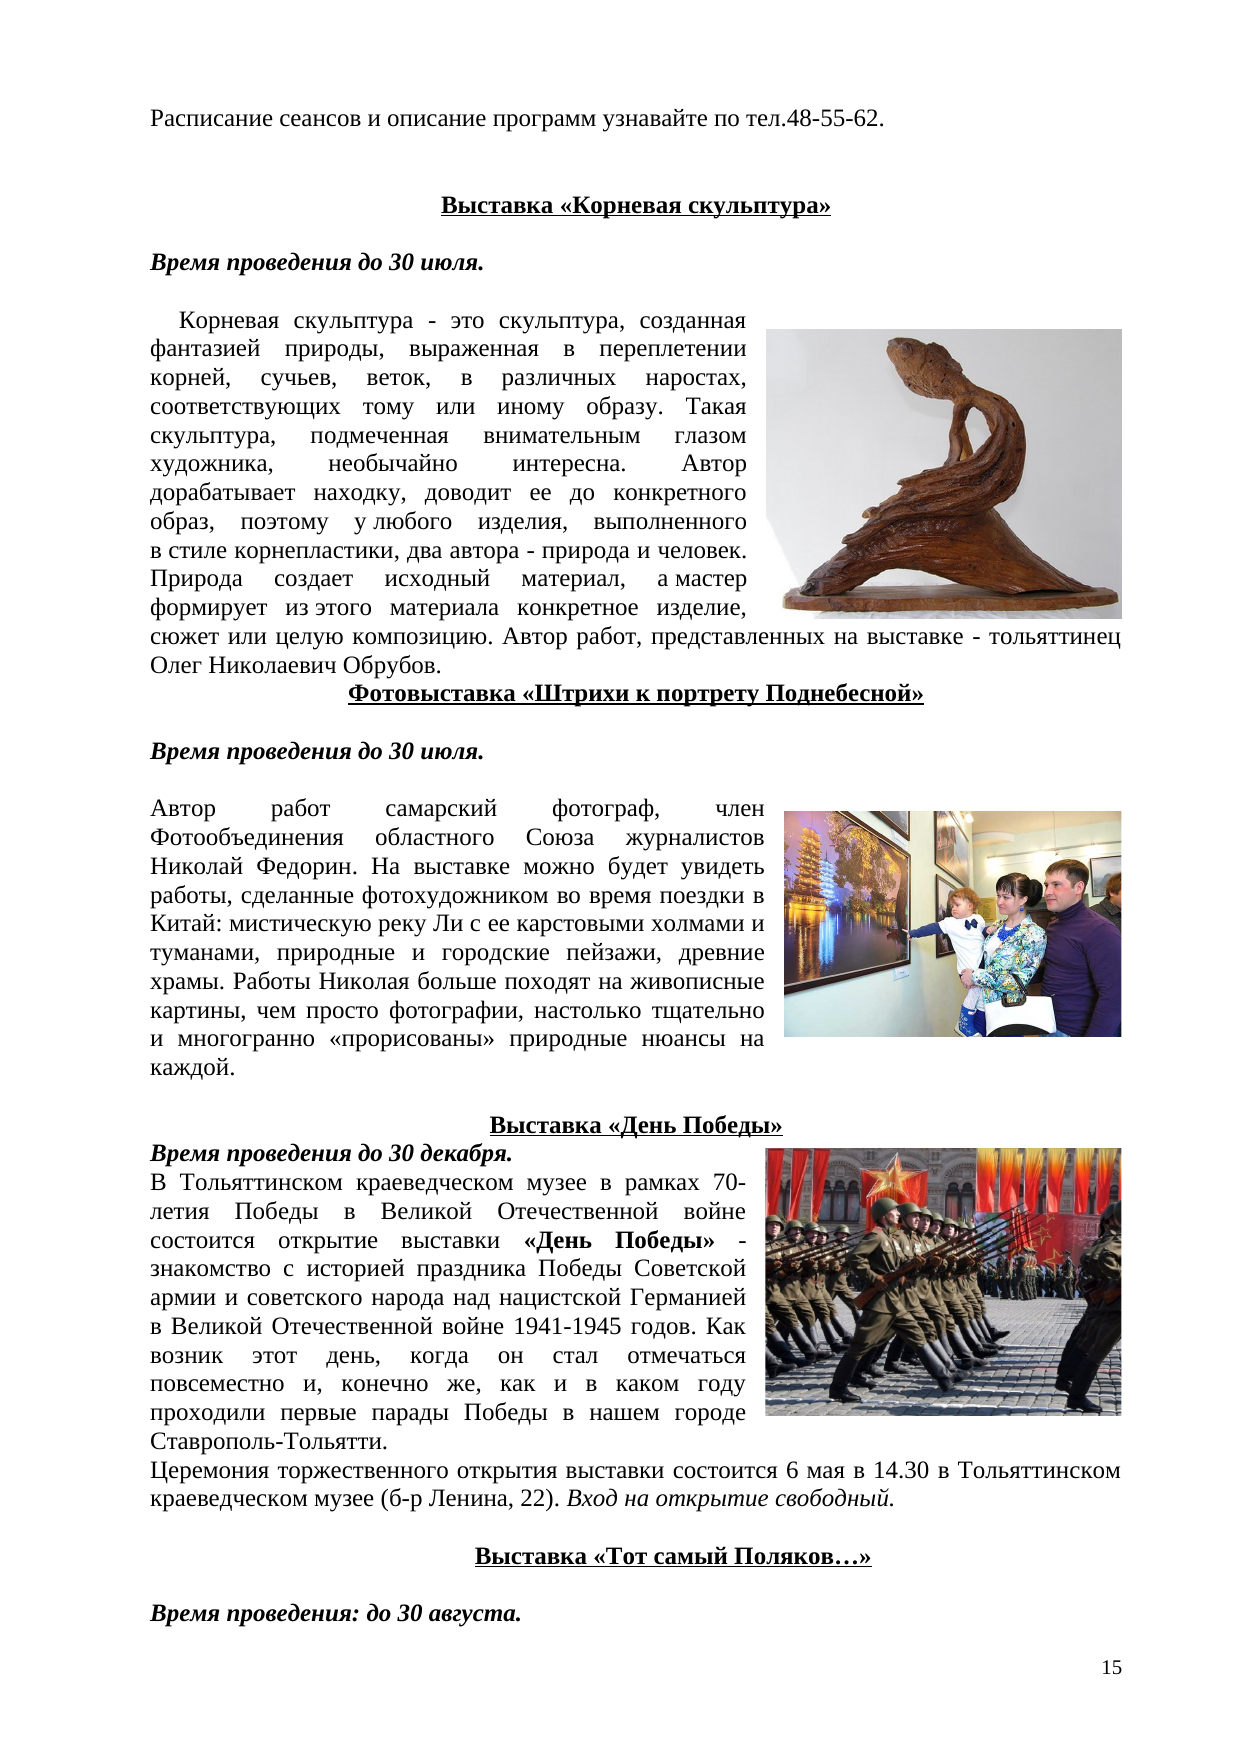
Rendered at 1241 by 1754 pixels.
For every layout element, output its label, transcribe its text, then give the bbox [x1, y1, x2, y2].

text Время проведения до 30 июля. [150, 736, 1122, 765]
text Расписание сеансов и описание программ узнавайте по тел.48-55-62. [150, 103, 1122, 132]
picture [784, 811, 1122, 1037]
text Церемония торжественного открытия выставки состоится 6 мая в 14.30 в Тольяттинском краеведческом музее (б-р Ленина, 22). Вход на открытие свободный. [150, 1455, 1122, 1512]
text Выставка «Корневая скульптура» [150, 190, 1122, 218]
picture [766, 329, 1122, 619]
text Выставка «Тот самый Поляков…» [150, 1541, 1122, 1570]
text Время проведения до 30 июля. [150, 247, 1122, 276]
text Время проведения: до 30 августа. [150, 1598, 1122, 1627]
text Время проведения до 30 декабря. [150, 1138, 1122, 1167]
text Выставка «День Победы» [150, 1110, 1122, 1138]
picture [765, 1148, 1122, 1416]
text Фотовыставка «Штрихи к портрету Поднебесной» [150, 678, 1122, 707]
